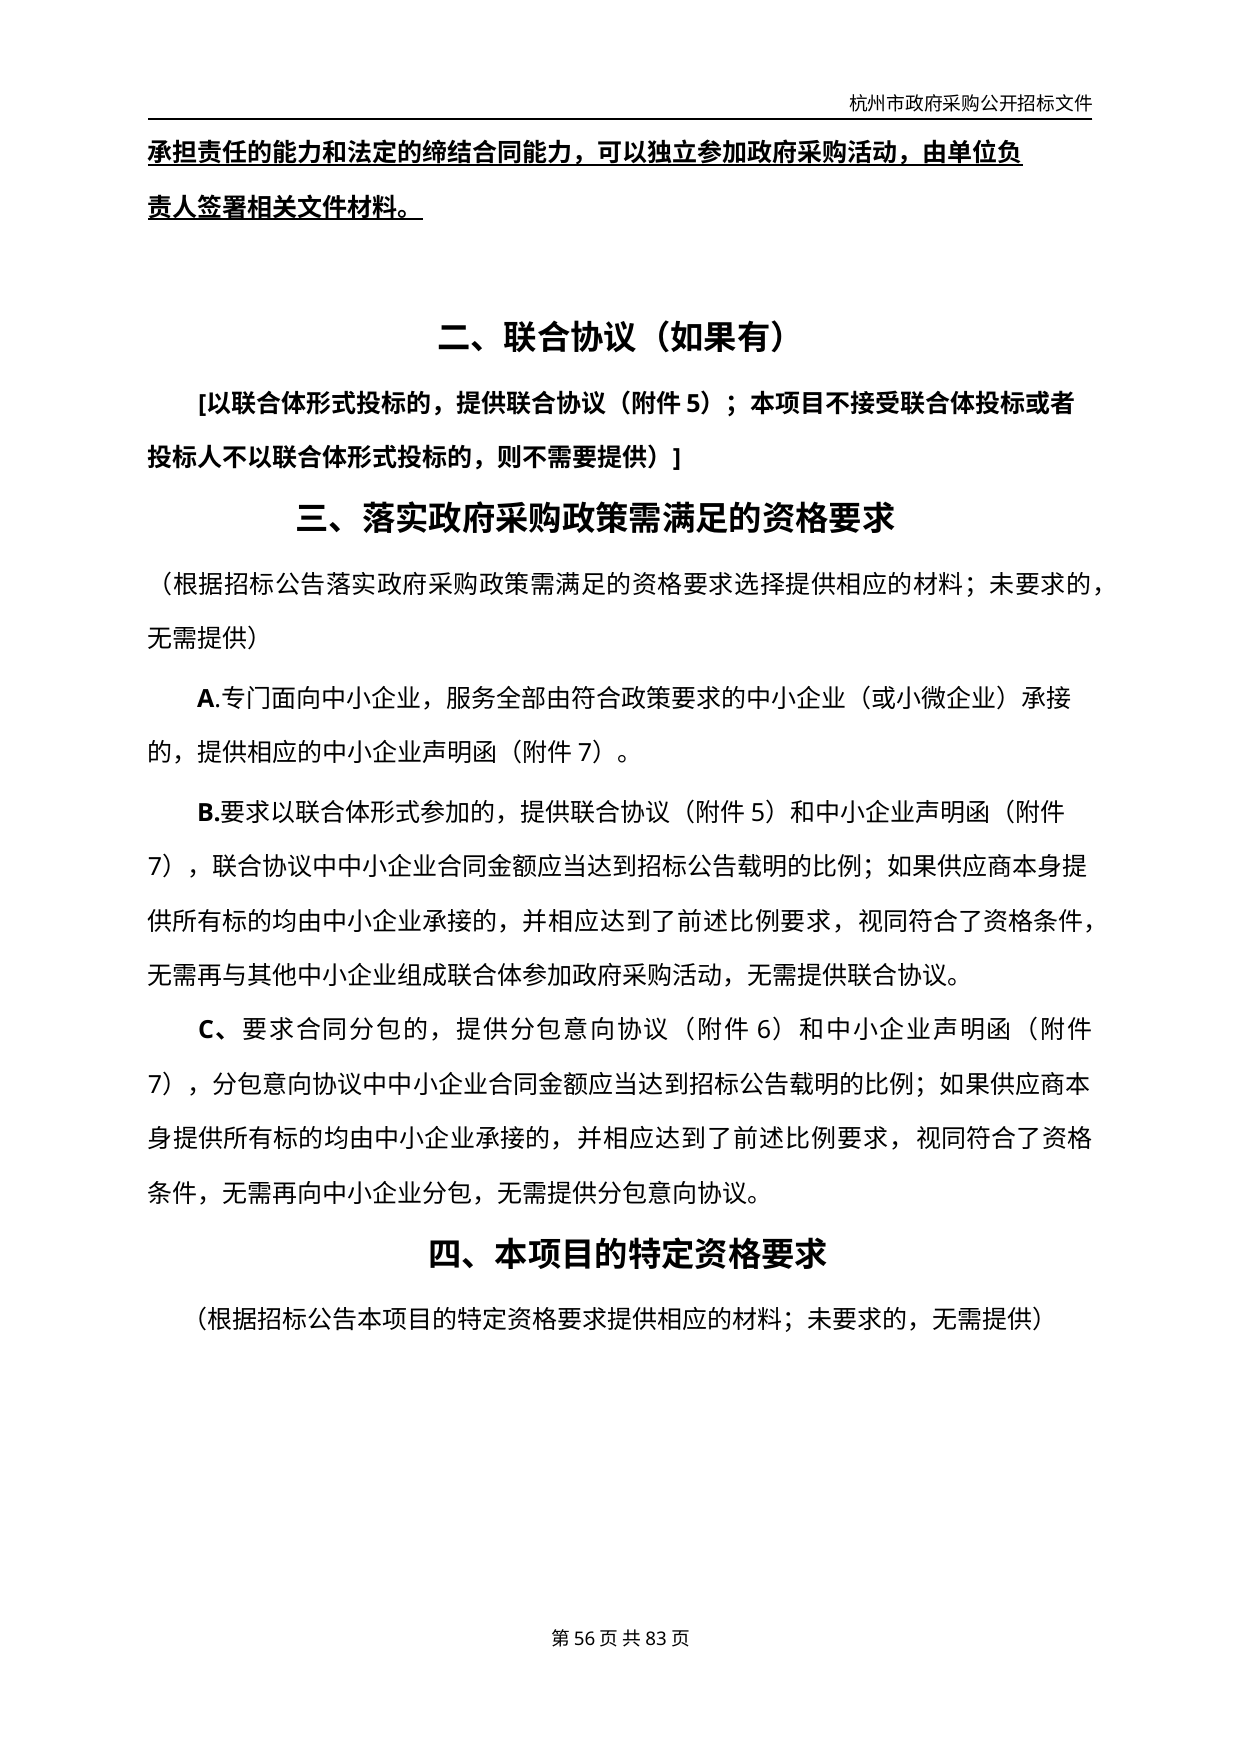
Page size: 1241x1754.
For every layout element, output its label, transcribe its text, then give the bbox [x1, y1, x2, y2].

text 二、联合协议（如果有） [148, 242, 1092, 359]
text C、要求合同分包的，提供分包意向协议（附件6）和中小企业声明函（附件7），分包意向协议中中小企业合同金额应当达到招标公告载明的比例；如果供应商本身提供所有标的均由中小企业承接的，并相应达到了前述比例要求，视同符合了资格条件，无需再向中小企业分包，无需提供分包意向协议。 [148, 1010, 1092, 1209]
text B.要求以联合体形式参加的，提供联合协议（附件5）和中小企业声明函（附件7），联合协议中中小企业合同金额应当达到招标公告载明的比例；如果供应商本身提供所有标的均由中小企业承接的，并相应达到了前述比例要求，视同符合了资格条件，无需再与其他中小企业组成联合体参加政府采购活动，无需提供联合协议。 [148, 792, 1092, 992]
text （根据招标公告落实政府采购政策需满足的资格要求选择提供相应的材料；未要求的，无需提供） [148, 564, 1092, 655]
text （根据招标公告本项目的特定资格要求提供相应的材料；未要求的，无需提供） [148, 1300, 1092, 1336]
text 四、本项目的特定资格要求 [163, 1227, 1092, 1276]
text A.专门面向中小企业，服务全部由符合政策要求的中小企业（或小微企业）承接的，提供相应的中小企业声明函（附件7）。 [148, 678, 1092, 769]
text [148, 133, 1042, 223]
text 三、落实政府采购政策需满足的资格要求 [148, 492, 1042, 540]
text [以联合体形式投标的，提供联合协议（附件5）；本项目不接受联合体投标或者投标人不以联合体形式投标的，则不需要提供）] [148, 383, 1092, 474]
